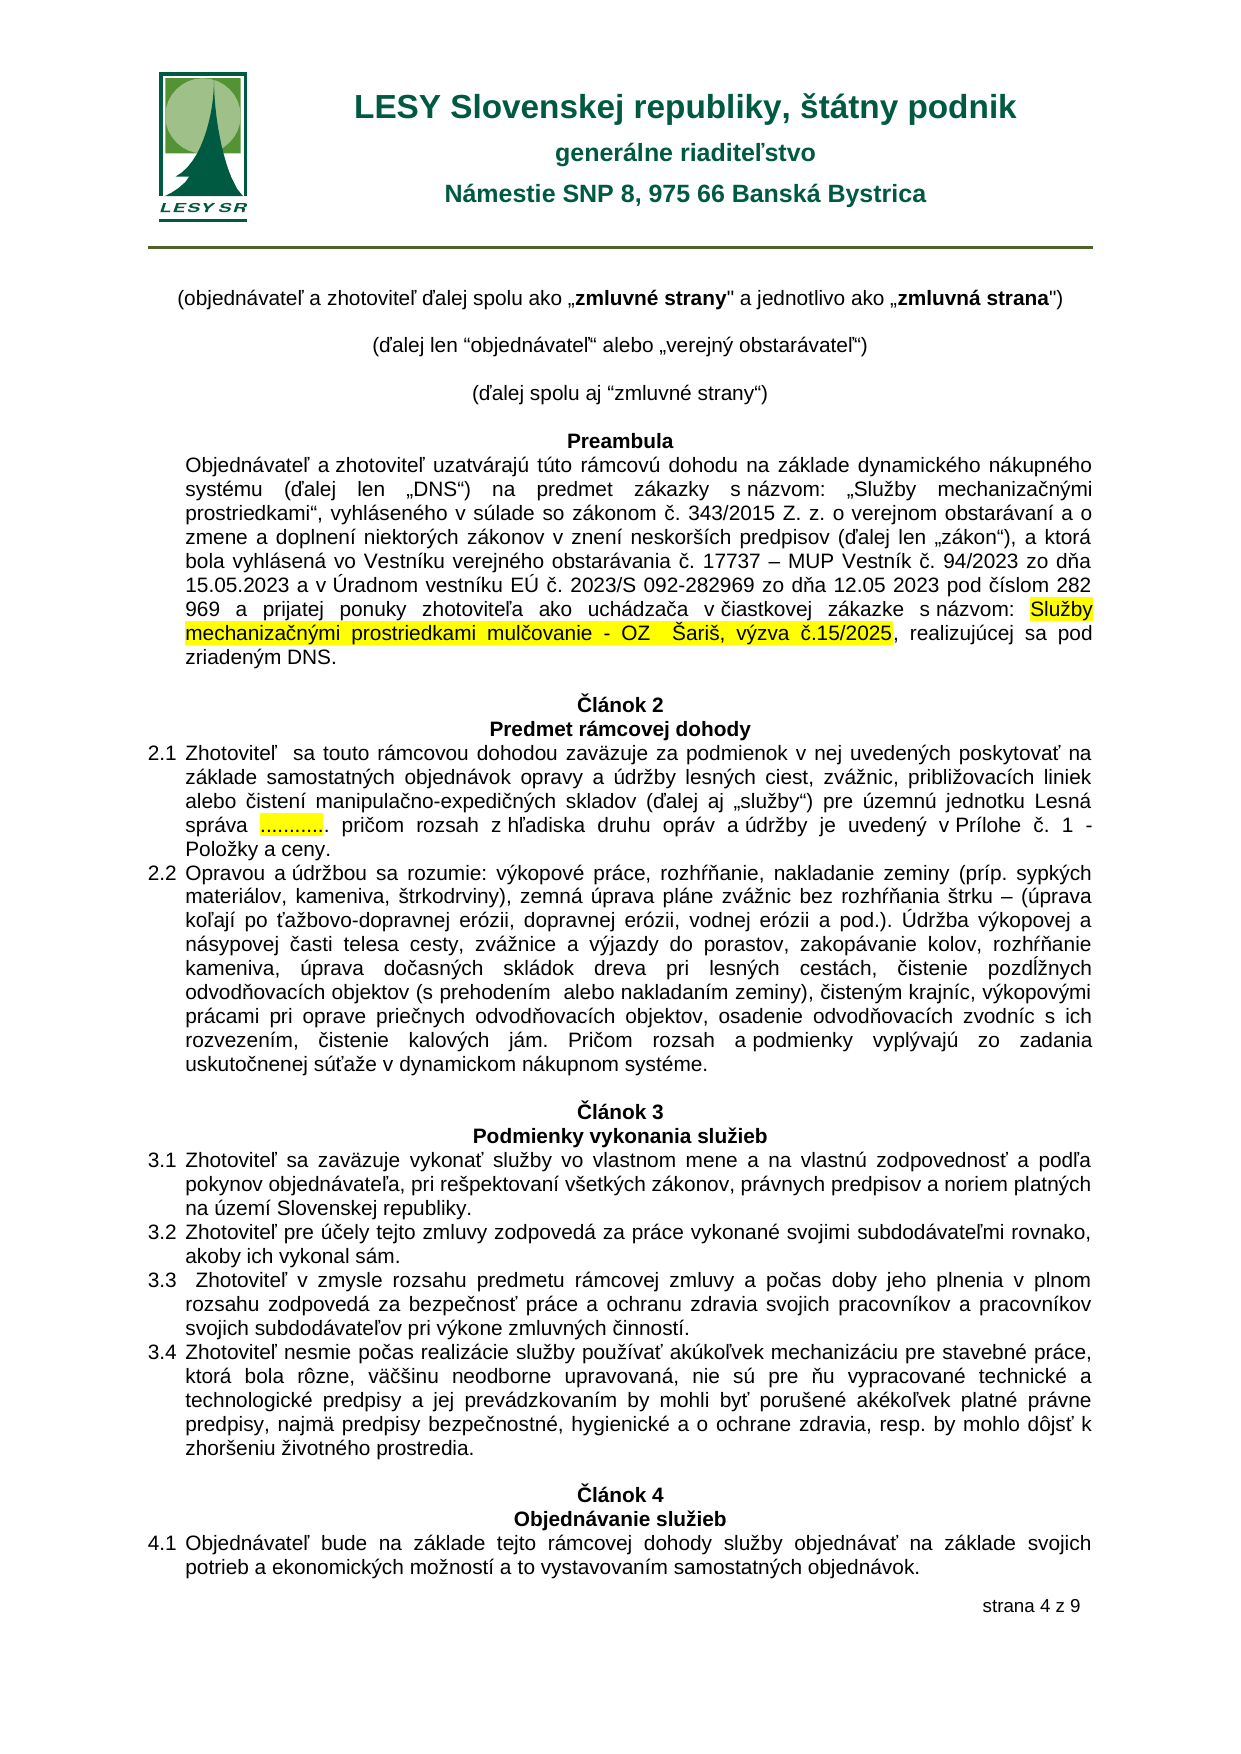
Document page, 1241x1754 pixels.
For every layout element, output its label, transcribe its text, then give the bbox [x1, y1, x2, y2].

list Opravou a údržbou sa rozumie: výkopové práce, rozhŕňanie, nakladanie zeminy (príp. sypkých materiálov, kameniva, štrkodrviny), zemná úprava pláne zvážnic bez rozhŕňania štrku – (úprava koľají po ťažbovo-dopravnej erózii, dopravnej erózii, vodnej erózii a pod.). Údržba výkopovej a násypovej časti telesa cesty, zvážnice a výjazdy do porastov, zakopávanie kolov, rozhŕňanie kameniva, úprava dočasných skládok dreva pri lesných cestách, čistenie pozdĺžnych odvodňovacích objektov (s prehodením alebo nakladaním zeminy), čisteným krajníc, výkopovými prácami pri oprave priečnych odvodňovacích objektov, osadenie odvodňovacích zvodníc s ich rozvezením, čistenie kalových jám. Pričom rozsah a podmienky vyplývajú zo zadania uskutočnenej súťaže v dynamickom nákupnom systéme. [148, 860, 1093, 1076]
list Zhotoviteľ sa touto rámcovou dohodou zaväzuje za podmienok v nej uvedených poskytovať na základe samostatných objednávok opravy a údržby lesných ciest, zvážnic, približovacích liniek alebo čistení manipulačno-expedičných skladov (ďalej aj „služby“) pre územnú jednotku Lesná správa ............ pričom rozsah z hľadiska druhu opráv a údržby je uvedený v Prílohe č. 1 - Položky a ceny. [148, 741, 1093, 860]
text Článok 2 [148, 693, 1093, 717]
list Zhotoviteľ sa zaväzuje vykonať služby vo vlastnom mene a na vlastnú zodpovednosť a podľa pokynov objednávateľa, pri rešpektovaní všetkých zákonov, právnych predpisov a noriem platných na území Slovenskej republiky. [148, 1148, 1093, 1220]
text Preambula [148, 429, 1093, 453]
list Zhotoviteľ nesmie počas realizácie služby používať akúkoľvek mechanizáciu pre stavebné práce, ktorá bola rôzne, väčšinu neodborne upravovaná, nie sú pre ňu vypracované technické a technologické predpisy a jej prevádzkovaním by mohli byť porušené akékoľvek platné právne predpisy, najmä predpisy bezpečnostné, hygienické a o ochrane zdravia, resp. by mohlo dôjsť k zhoršeniu životného prostredia. [148, 1339, 1093, 1459]
text (objednávateľ a zhotoviteľ ďalej spolu ako „zmluvné strany" a jednotlivo ako „zmluvná strana") [148, 285, 1093, 309]
text Predmet rámcovej dohody [148, 717, 1093, 741]
list Objednávateľ bude na základe tejto rámcovej dohody služby objednávať na základe svojich potrieb a ekonomických možností a to vystavovaním samostatných objednávok. [148, 1531, 1093, 1579]
list Objednávateľ a zhotoviteľ uzatvárajú túto rámcovú dohodu na základe dynamického nákupného systému (ďalej len „DNS“) na predmet zákazky s názvom: „Služby mechanizačnými prostriedkami“, vyhláseného v súlade so zákonom č. 343/2015 Z. z. o verejnom obstarávaní a o zmene a doplnení niektorých zákonov v znení neskorších predpisov (ďalej len „zákon“), a ktorá bola vyhlásená vo Vestníku verejného obstarávania č. 17737 – MUP Vestník č. 94/2023 zo dňa 15.05.2023 a v Úradnom vestníku EÚ č. 2023/S 092-282969 zo dňa 12.05 2023 pod číslom 282 969 a prijatej ponuky zhotoviteľa ako uchádzača v čiastkovej zákazke s názvom: Služby mechanizačnými prostriedkami mulčovanie - OZ Šariš, výzva č.15/2025, realizujúcej sa pod zriadeným DNS. [185, 453, 1093, 669]
text Objednávanie služieb [148, 1507, 1093, 1531]
text Článok 4 [148, 1483, 1093, 1507]
text (ďalej spolu aj “zmluvné strany“) [148, 381, 1093, 405]
list Zhotoviteľ pre účely tejto zmluvy zodpovedá za práce vykonané svojimi subdodávateľmi rovnako, akoby ich vykonal sám. [148, 1220, 1093, 1268]
text (ďalej len “objednávateľ“ alebo „verejný obstarávateľ“) [148, 333, 1093, 357]
text Článok 3 [148, 1100, 1093, 1124]
text Podmienky vykonania služieb [148, 1124, 1093, 1148]
list Zhotoviteľ v zmysle rozsahu predmetu rámcovej zmluvy a počas doby jeho plnenia v plnom rozsahu zodpovedá za bezpečnosť práce a ochranu zdravia svojich pracovníkov a pracovníkov svojich subdodávateľov pri výkone zmluvných činností. [148, 1268, 1093, 1339]
